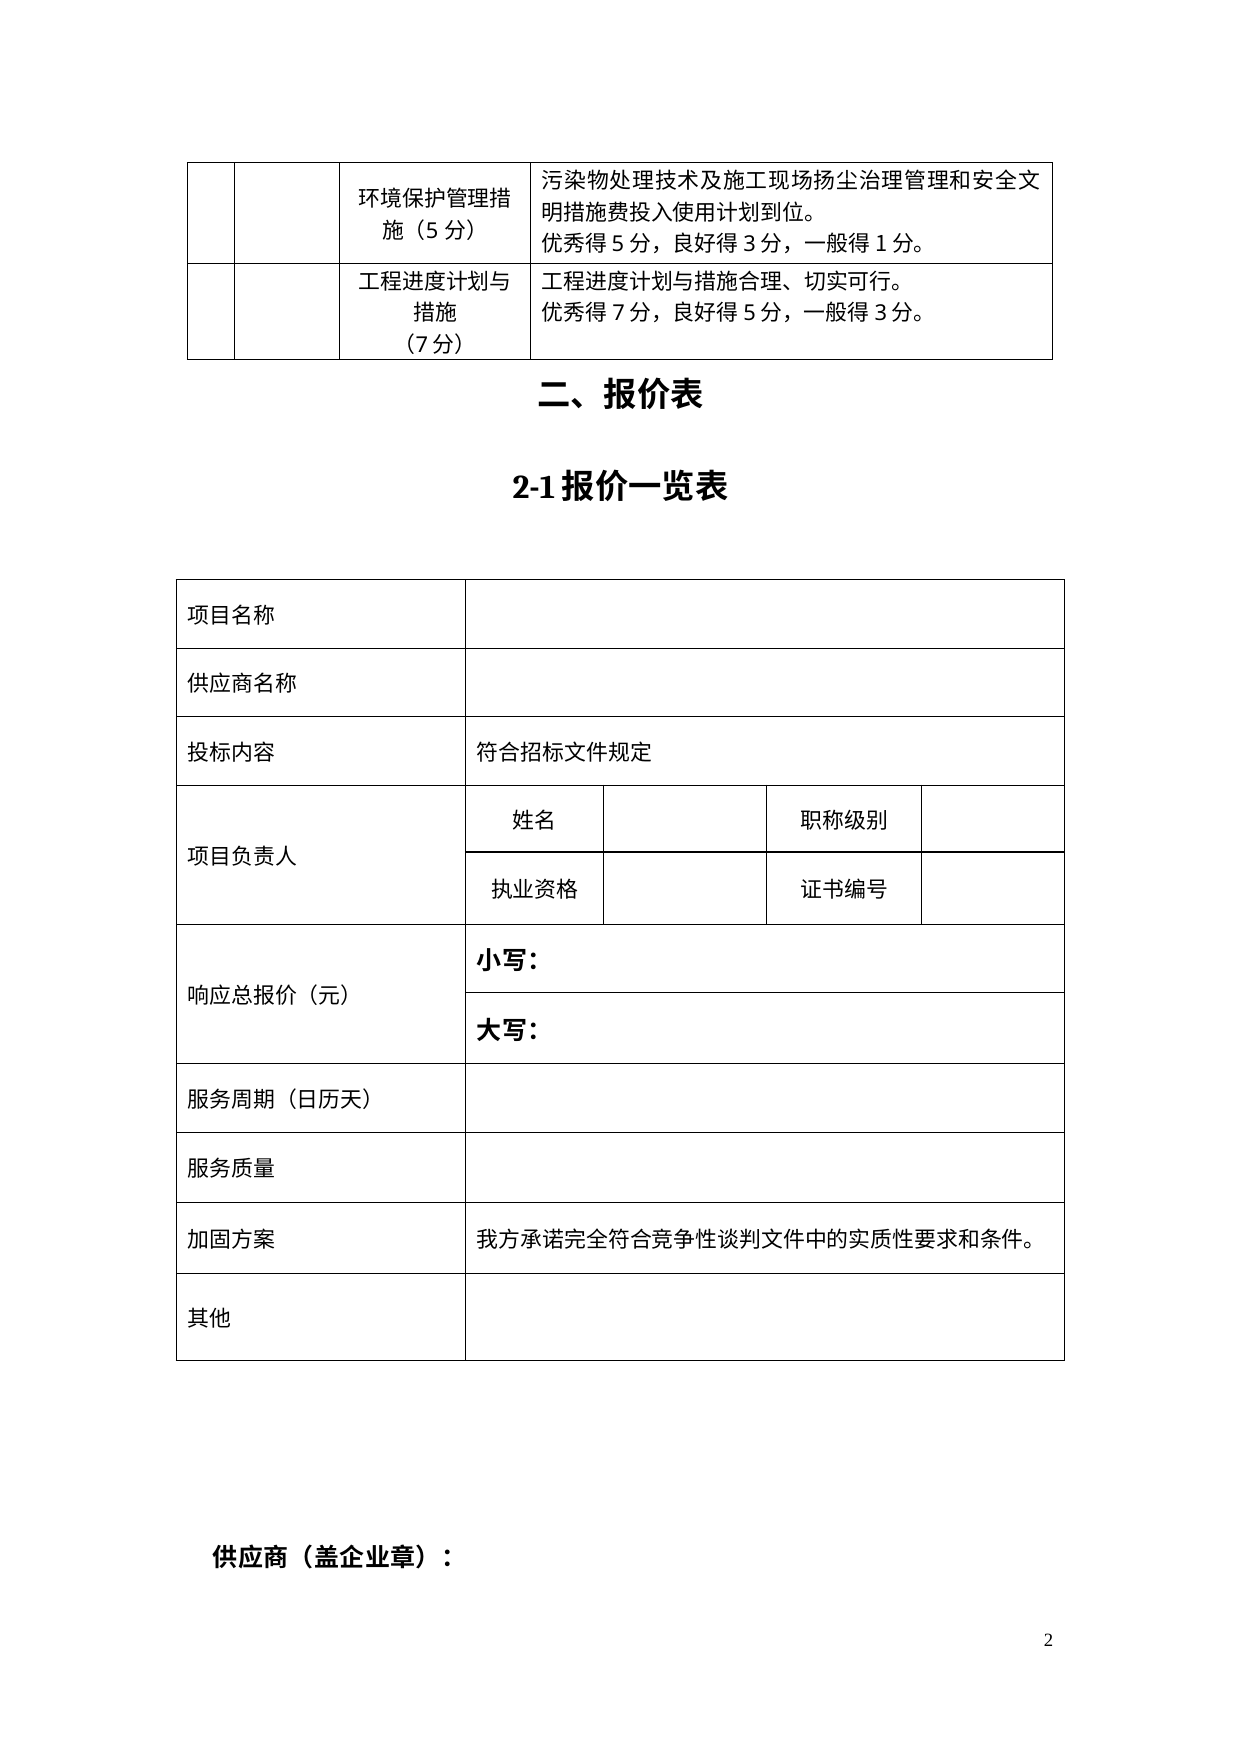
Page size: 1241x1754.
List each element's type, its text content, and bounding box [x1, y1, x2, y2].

table_cell 服务周期（日历天） [177, 1064, 465, 1132]
table_cell 污染物处理技术及施工现场扬尘治理管理和安全文明措施费投入使用计划到位。 优秀得5 分，良好得 3 分，一般得 1 分。 [531, 163, 1052, 263]
table_cell 大写： [466, 993, 1064, 1063]
subtitle 2-1报价一览表 [187, 452, 1053, 517]
table_header [466, 580, 1064, 648]
table_cell [604, 853, 766, 924]
table_cell 项目负责人 [177, 786, 465, 924]
table_cell 其他 [177, 1274, 465, 1360]
table_cell 姓名 [466, 786, 603, 851]
table_cell [235, 264, 339, 359]
text 供应商（盖企业章）： [187, 1523, 1053, 1588]
table_cell 工程进度计划与措施 （7分） [340, 264, 530, 359]
table_header 项目名称 [177, 580, 465, 648]
table_cell [188, 264, 234, 359]
table_cell [466, 649, 1064, 716]
table_cell 我方承诺完全符合竞争性谈判文件中的实质性要求和条件。 [466, 1203, 1064, 1272]
table_cell 小写： [466, 925, 1064, 992]
table_cell [604, 786, 766, 851]
table_cell [466, 1133, 1064, 1202]
table_cell 职称级别 [767, 786, 921, 851]
table_cell 响应总报价（元） [177, 925, 465, 1063]
table_cell 投标内容 [177, 717, 465, 784]
table_cell 服务质量 [177, 1133, 465, 1202]
table_cell 执业资格 [466, 853, 603, 924]
table_cell 环境保护管理措施（5 分） [340, 163, 530, 263]
table_cell 加固方案 [177, 1203, 465, 1272]
table_cell [466, 1064, 1064, 1132]
table_cell 符合招标文件规定 [466, 717, 1064, 784]
table_cell [922, 786, 1064, 851]
table_cell 供应商名称 [177, 649, 465, 716]
subtitle 二、报价表 [187, 360, 1053, 425]
table_cell 工程进度计划与措施合理、切实可行。 优秀得 7分，良好得 5分，一般得 3 分。 [531, 264, 1052, 359]
table_cell [466, 1274, 1064, 1360]
table_cell [922, 853, 1064, 924]
table_cell 证书编号 [767, 853, 921, 924]
